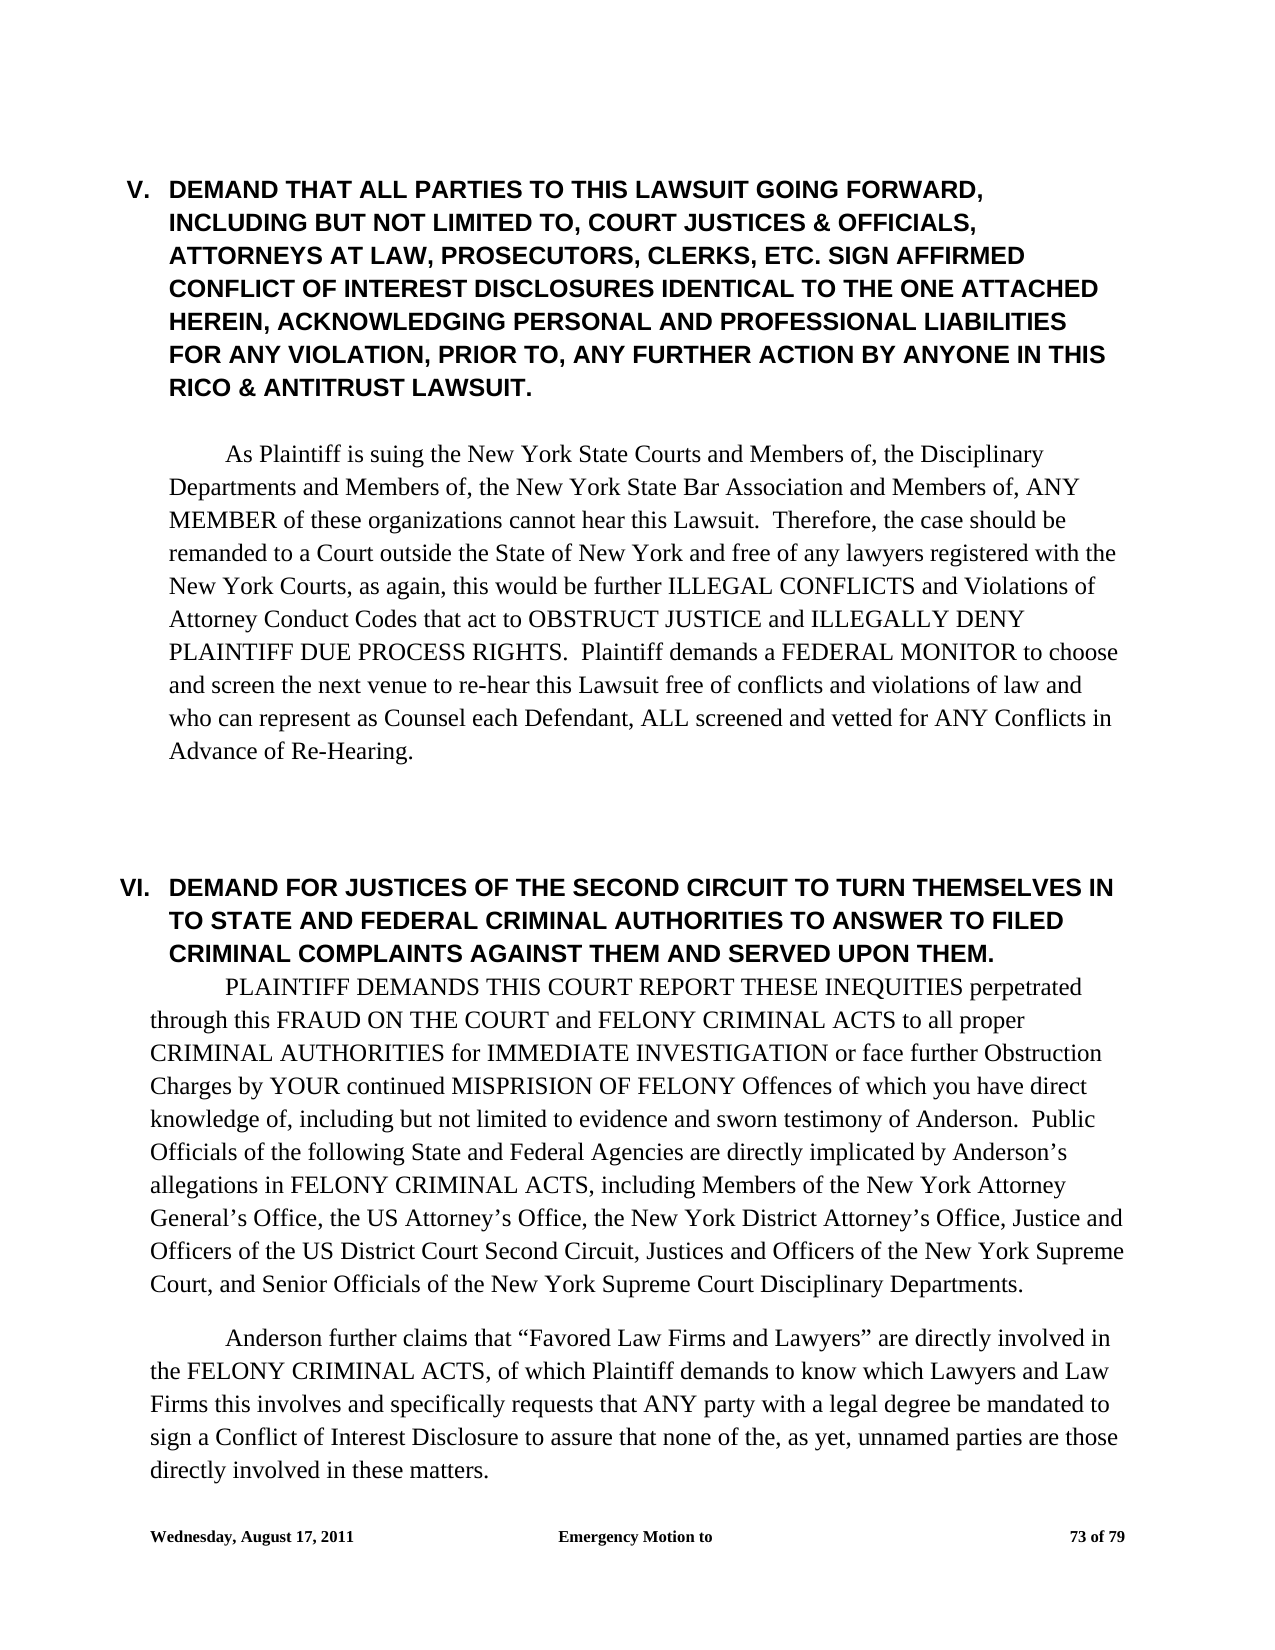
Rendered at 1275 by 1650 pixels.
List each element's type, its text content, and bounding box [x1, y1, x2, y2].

text Anderson further claims that “Favored Law Firms and Lawyers” are directly involved in the FELONY CRIMINAL ACTS, of which Plaintiff demands to know which Lawyers and Law Firms this involves and specifically requests that ANY party with a legal degree be mandated to sign a Conflict of Interest Disclosure to assure that none of the, as yet, unnamed parties are those directly involved in these matters. [150, 1323, 1125, 1484]
subtitle Demand for Justices of the SECOND CIRCUIT to turn themselves in to State and Federal Criminal Authorities to ANSWER to filed CRIMINAL COMPLAINTS against them and served upon them. [150, 873, 1125, 968]
subtitle DEMAND that ALL parties to this Lawsuit going forward, including but not limited to, Court Justices & Officials, Attorneys at Law, Prosecutors, Clerks, etc. sign Affirmed Conflict of Interest Disclosures identical to the one attached herein, acknowledging PERSONAL and PROFESSIONAL LIABILITIES for any violation, prior to, ANY further Action by ANYONE in this RICO & ANTITRUST Lawsuit. [150, 175, 1125, 402]
text PLAINTIFF DEMANDS THIS COURT REPORT THESE INEQUITIES perpetrated through this FRAUD ON THE COURT and FELONY CRIMINAL ACTS to all proper CRIMINAL AUTHORITIES for IMMEDIATE INVESTIGATION or face further Obstruction Charges by YOUR continued MISPRISION OF FELONY Offences of which you have direct knowledge of, including but not limited to evidence and sworn testimony of Anderson. Public Officials of the following State and Federal Agencies are directly implicated by Anderson’s allegations in FELONY CRIMINAL ACTS, including Members of the New York Attorney General’s Office, the US Attorney’s Office, the New York District Attorney’s Office, Justice and Officers of the US District Court Second Circuit, Justices and Officers of the New York Supreme Court, and Senior Officials of the New York Supreme Court Disciplinary Departments. [150, 972, 1125, 1298]
list As Plaintiff is suing the New York State Courts and Members of, the Disciplinary Departments and Members of, the New York State Bar Association and Members of, ANY MEMBER of these organizations cannot hear this Lawsuit. Therefore, the case should be remanded to a Court outside the State of New York and free of any lawyers registered with the New York Courts, as again, this would be further ILLEGAL CONFLICTS and Violations of Attorney Conduct Codes that act to OBSTRUCT JUSTICE and ILLEGALLY DENY PLAINTIFF DUE PROCESS RIGHTS. Plaintiff demands a FEDERAL MONITOR to choose and screen the next venue to re-hear this Lawsuit free of conflicts and violations of law and who can represent as Counsel each Defendant, ALL screened and vetted for ANY Conflicts in Advance of Re-Hearing. [169, 439, 1125, 765]
